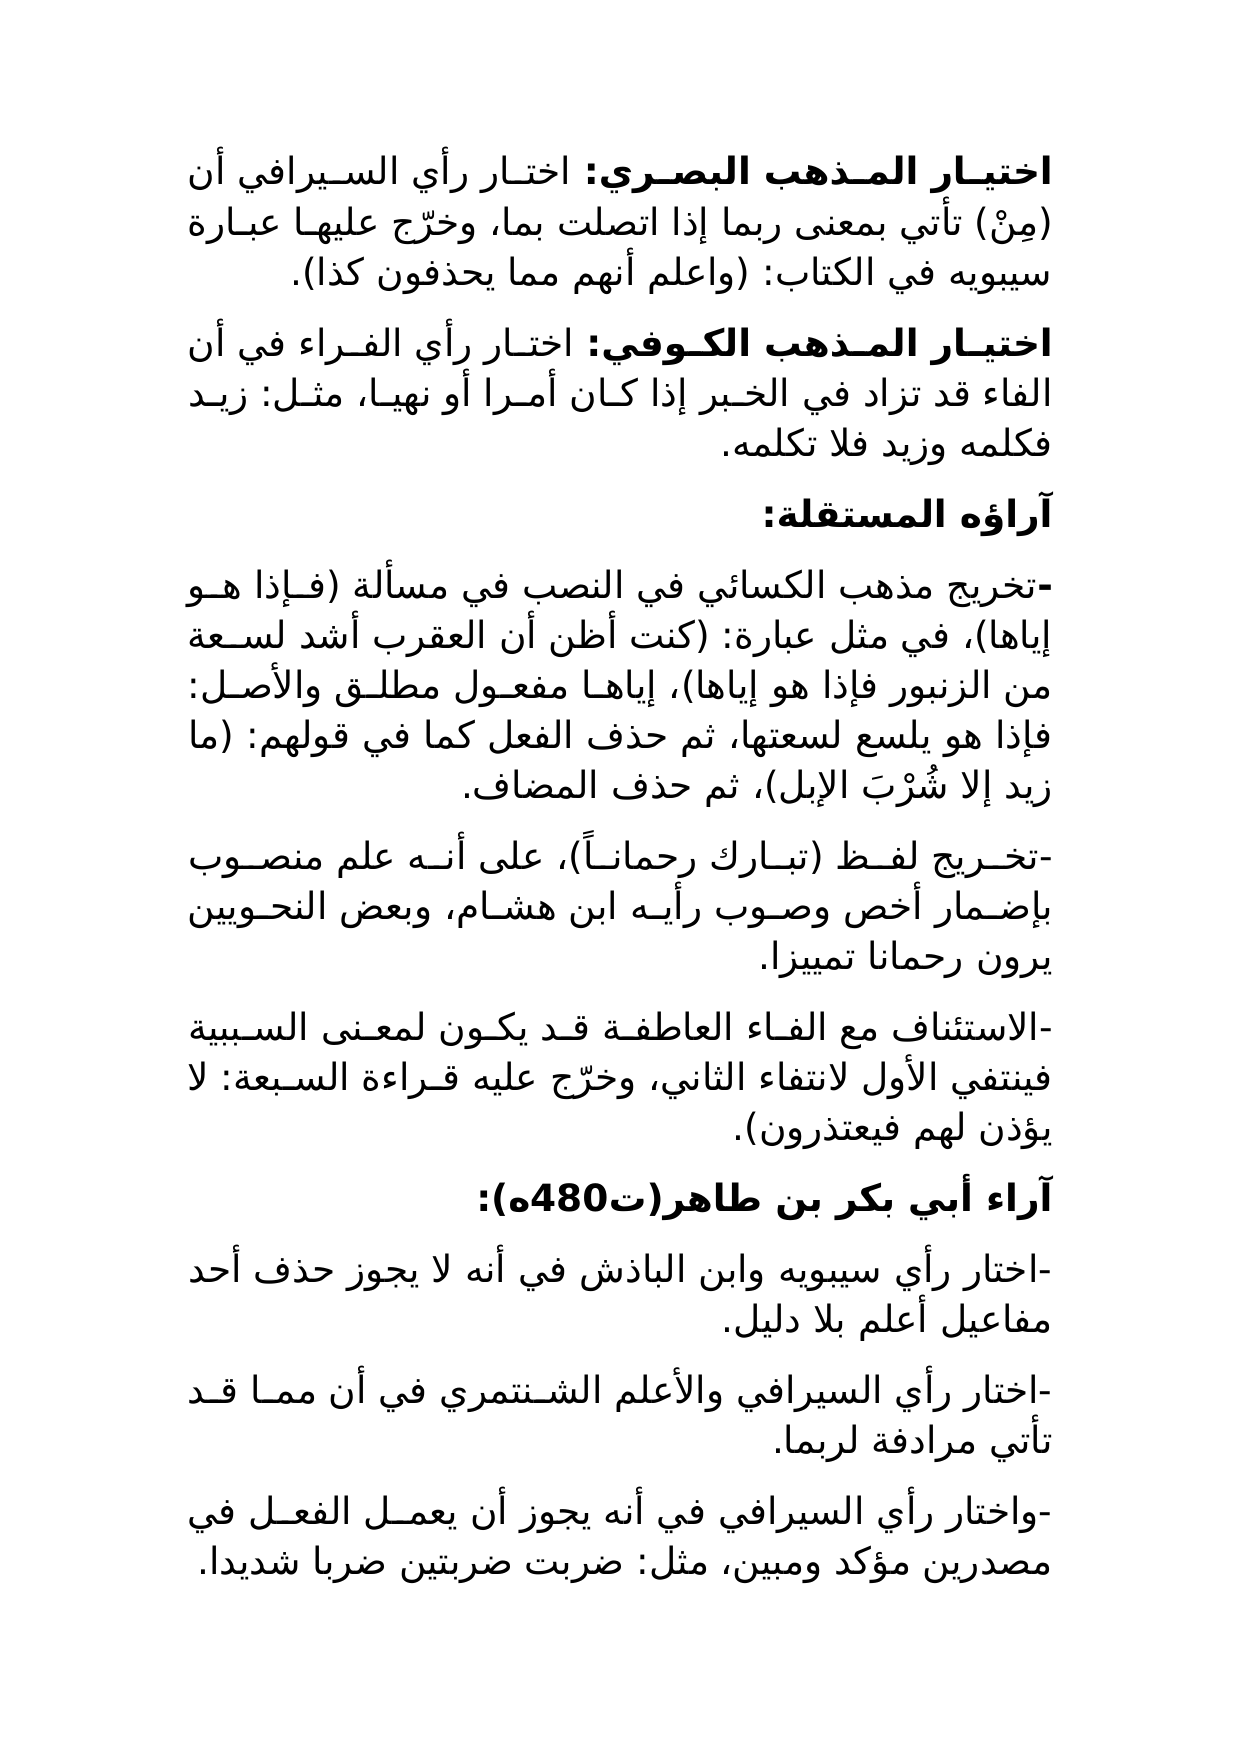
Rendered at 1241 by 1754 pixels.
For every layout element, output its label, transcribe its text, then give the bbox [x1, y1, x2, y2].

text -تخريج مذهب الكسائي في النصب في مسألة (فإذا هو إياها)، في مثل عبارة: (كنت أظن أن العقرب أشد لسعة من الزنبور فإذا هو إياها)، إياها مفعول مطلق والأصل: فإذا هو يلسع لسعتها، ثم حذف الفعل كما في قولهم: (ما زيد إلا شُرْبَ الإبل)، ثم حذف المضاف. [187, 563, 1053, 807]
text آراء أبي بكر بن طاهر(ت480ه): [187, 1177, 1053, 1221]
text اختيار المذهب البصري: اختار رأي السيرافي أن (مِنْ) تأتي بمعنى ربما إذا اتصلت بما، وخرّج عليها عبارة سيبويه في الكتاب: (واعلم أنهم مما يحذفون كذا). [187, 150, 1053, 294]
text اختيار المذهب الكوفي: اختار رأي الفراء في أن الفاء قد تزاد في الخبر إذا كان أمرا أو نهيا، مثل: زيد فكلمه وزيد فلا تكلمه. [187, 321, 1053, 465]
text -تخريج لفظ (تبارك رحماناً)، على أنه علم منصوب بإضمار أخص وصوب رأيه ابن هشام، وبعض النحويين يرون رحمانا تمييزا. [187, 834, 1053, 978]
text -اختار رأي سيبويه وابن الباذش في أنه لا يجوز حذف أحد مفاعيل أعلم بلا دليل. [187, 1248, 1053, 1342]
text -اختار رأي السيرافي والأعلم الشنتمري في أن مما قد تأتي مرادفة لربما. [187, 1369, 1053, 1463]
text -واختار رأي السيرافي في أنه يجوز أن يعمل الفعل في مصدرين مؤكد ومبين، مثل: ضربت ضربتين ضربا شديدا. [187, 1490, 1053, 1584]
text آراؤه المستقلة: [187, 492, 1053, 536]
text -الاستئناف مع الفاء العاطفة قد يكون لمعنى السببية فينتفي الأول لانتفاء الثاني، وخرّج عليه قراءة السبعة: لا يؤذن لهم فيعتذرون). [187, 1006, 1053, 1149]
